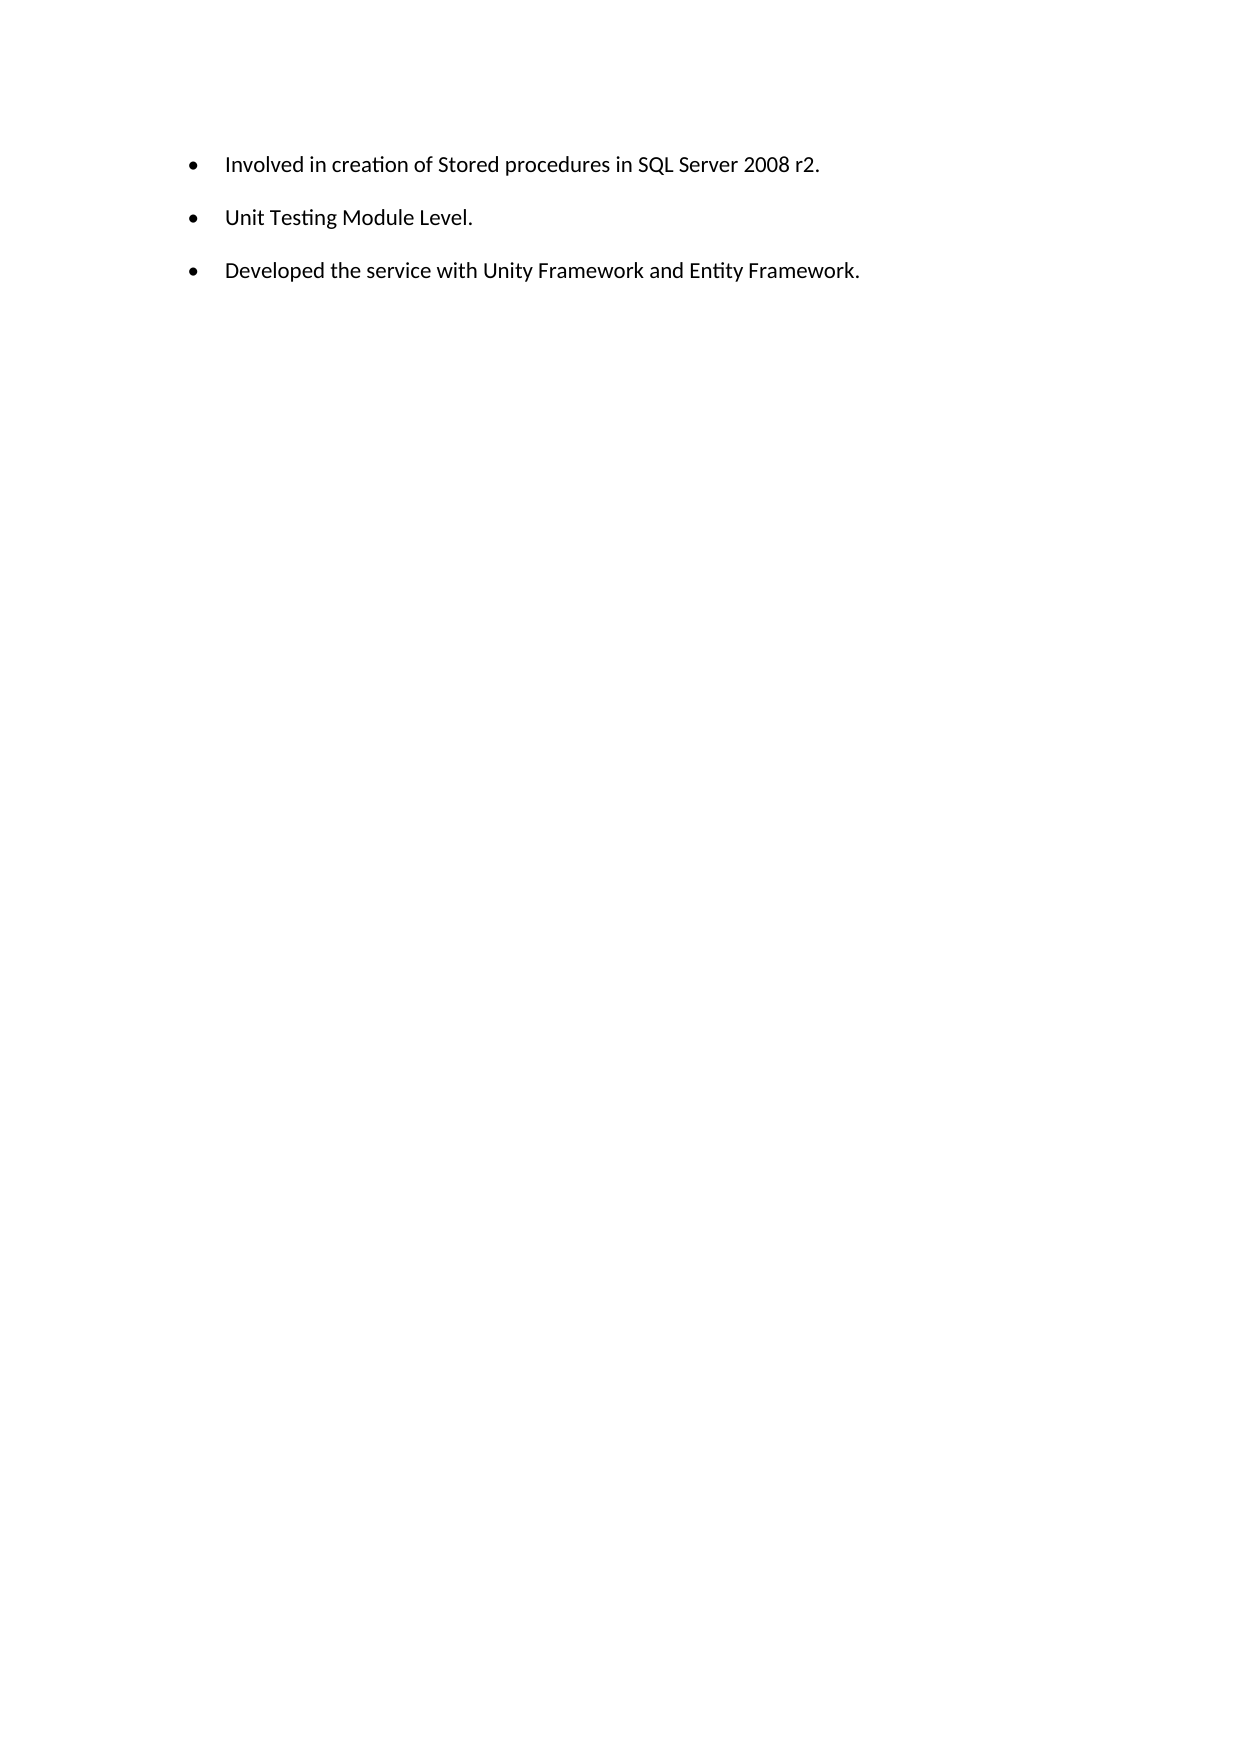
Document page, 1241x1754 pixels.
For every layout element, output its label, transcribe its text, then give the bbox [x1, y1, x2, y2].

list Developed the service with Unity Framework and Entity Framework. [187, 256, 1090, 284]
list Unit Testing Module Level. [187, 203, 1090, 231]
list Involved in creation of Stored procedures in SQL Server 2008 r2. [187, 150, 1090, 178]
